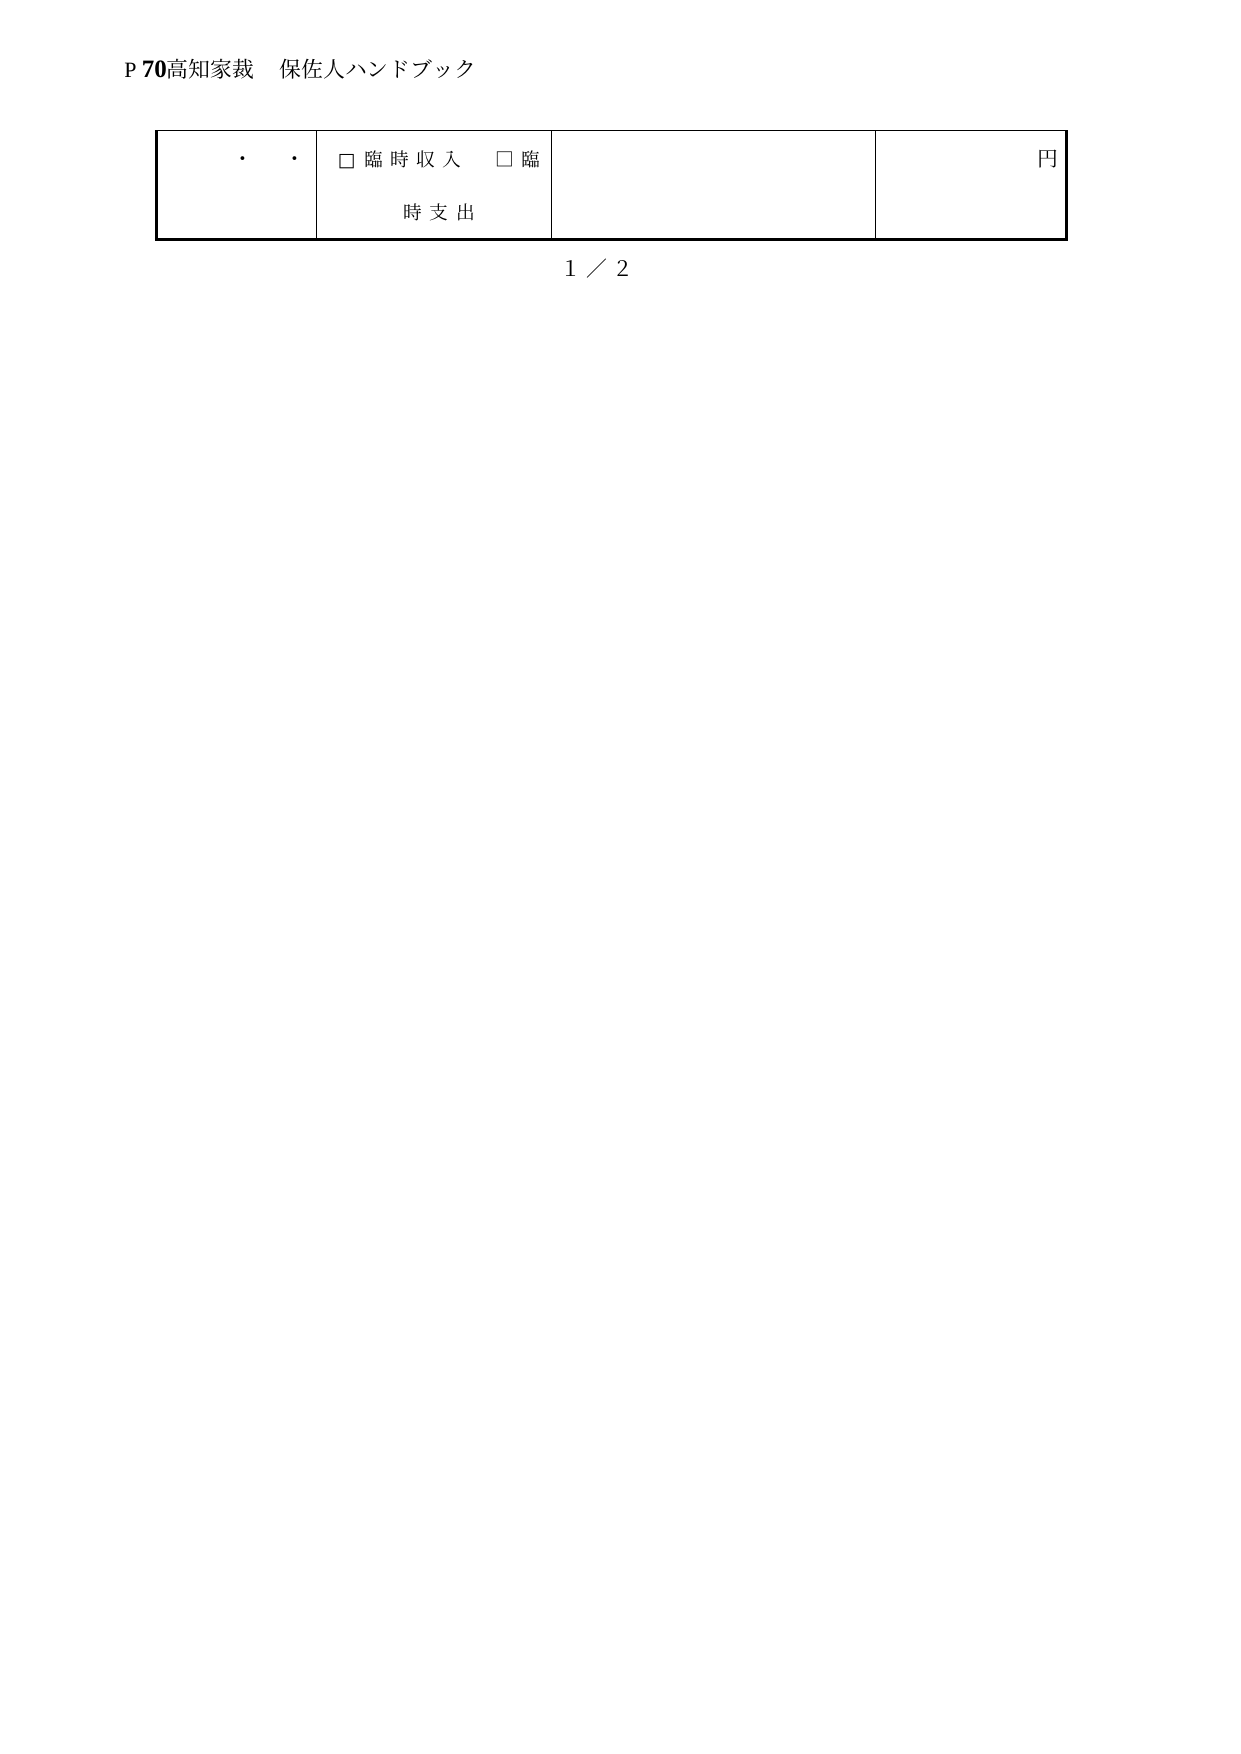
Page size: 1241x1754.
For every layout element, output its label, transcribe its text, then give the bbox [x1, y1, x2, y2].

table_cell □臨時収入 □臨時支出 [317, 131, 551, 238]
text １／２ [127, 241, 1072, 294]
table_cell 円 [876, 131, 1065, 238]
table_cell ・ ・ [158, 131, 316, 238]
table_cell [552, 131, 875, 238]
